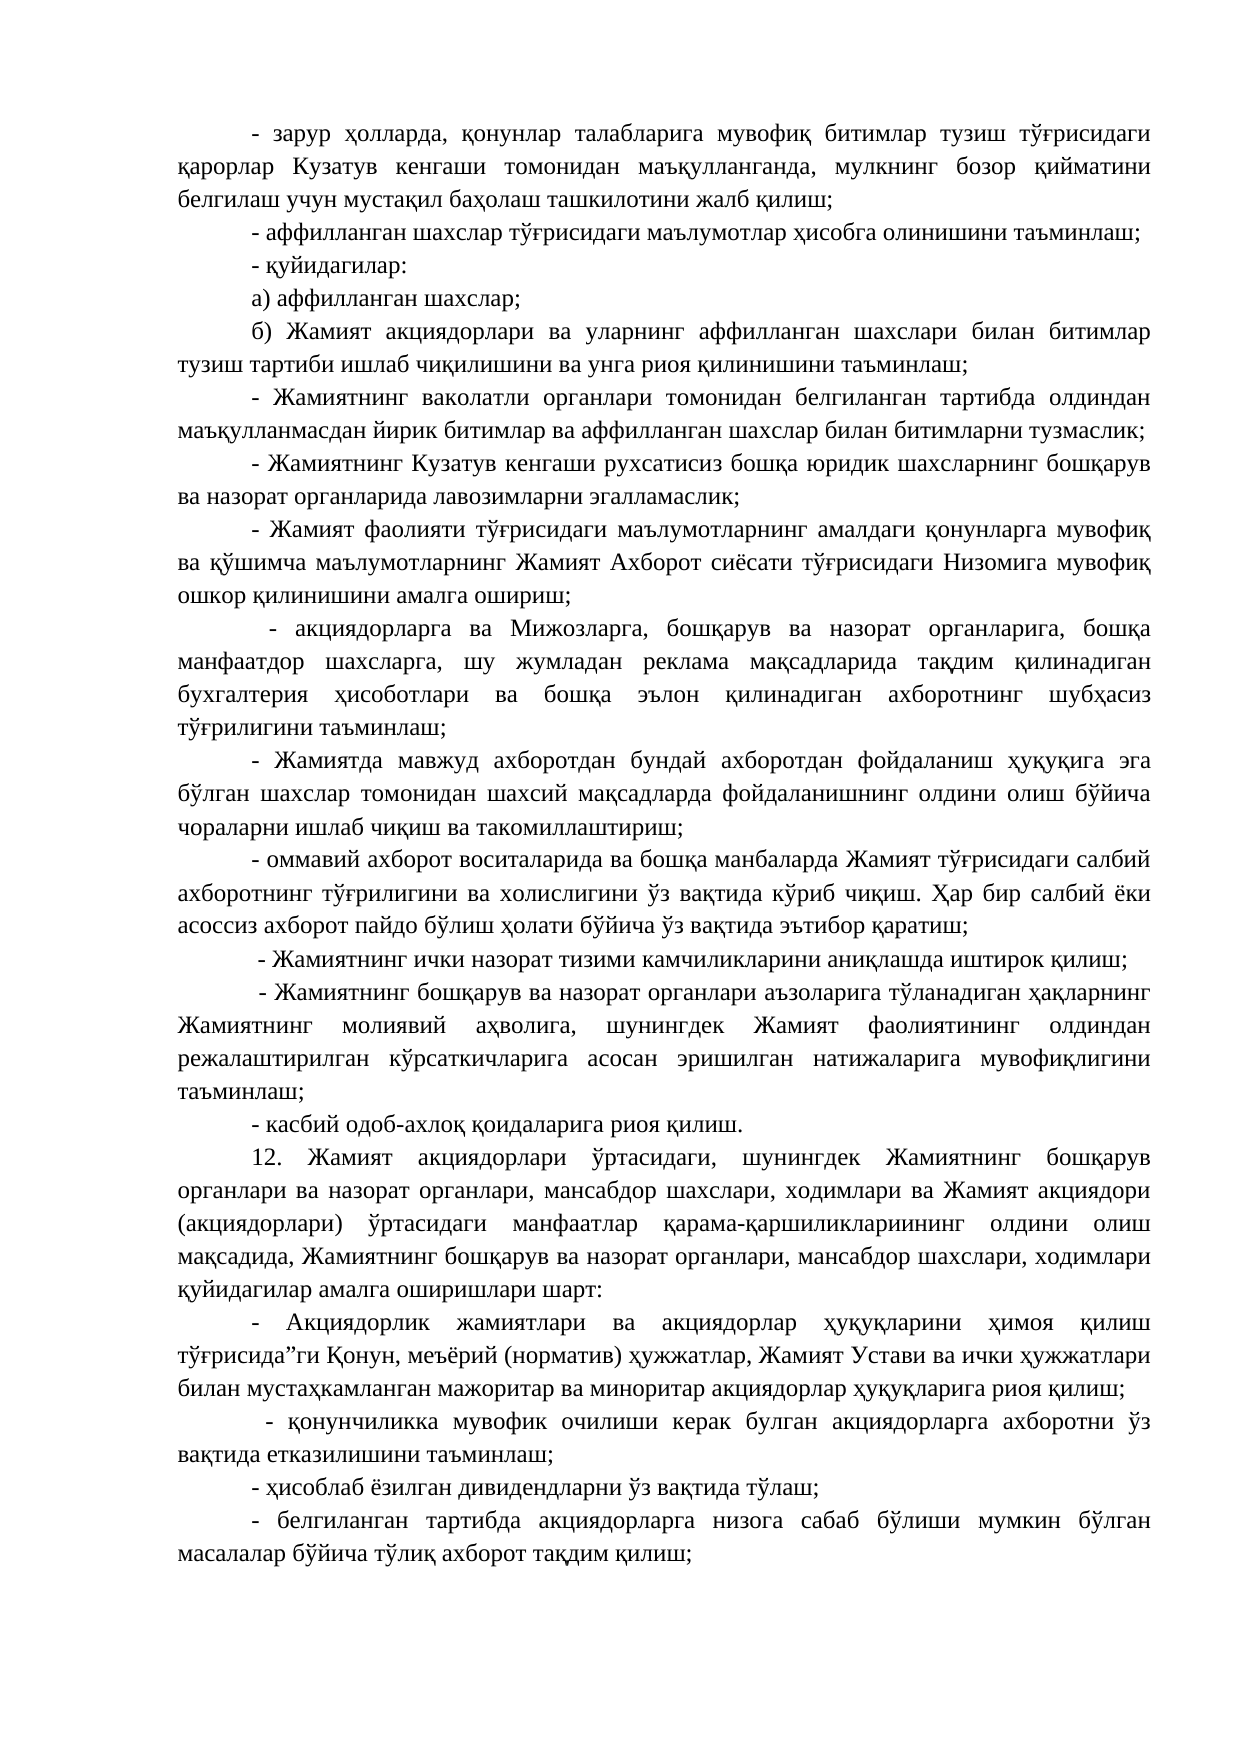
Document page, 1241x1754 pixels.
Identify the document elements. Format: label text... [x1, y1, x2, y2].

text - акциядорларга ва Мижозларга, бошқарув ва назорат органларига, бошқа манфаатдор шахсларга, шу жумладан реклама мақсадларида тақдим қилинадиган бухгалтерия ҳисоботлари ва бошқа эълон қилинадиган ахборотнинг шубҳасиз тўғрилигини таъминлаш; [177, 613, 1152, 741]
text - қонунчиликка мувофик очилиши керак булган акциядорларга ахборотни ўз вақтида етказилишини таъминлаш; [177, 1406, 1152, 1468]
text - Жамият фаолияти тўғрисидаги маълумотларнинг амалдаги қонунларга мувофиқ ва қўшимча маълумотларнинг Жамият Ахборот сиёсати тўғрисидаги Низомига мувофиқ ошкор қилинишини амалга ошириш; [177, 514, 1152, 609]
text - Жамиятда мавжуд ахборотдан бундай ахборотдан фойдаланиш ҳуқуқига эга бўлган шахслар томонидан шахсий мақсадларда фойдаланишнинг олдини олиш бўйича чораларни ишлаб чиқиш ва такомиллаштириш; [177, 746, 1152, 840]
text - аффилланган шахслар тўғрисидаги маълумотлар ҳисобга олинишини таъминлаш; [177, 217, 1152, 246]
text - зарур ҳолларда, қонунлар талабларига мувофиқ битимлар тузиш тўғрисидаги қарорлар Кузатув кенгаши томонидан маъқулланганда, мулкнинг бозор қийматини белгилаш учун мустақил баҳолаш ташкилотини жалб қилиш; [177, 118, 1152, 213]
text 12. Жамият акциядорлари ўртасидаги, шунингдек Жамиятнинг бошқарув органлари ва назорат органлари, мансабдор шахслари, ходимлари ва Жамият акциядори (акциядорлари) ўртасидаги манфаатлар қарама-қаршиликлариининг олдини олиш мақсадида, Жамиятнинг бошқарув ва назорат органлари, мансабдор шахслари, ходимлари қуйидагилар амалга оширишлари шарт: [177, 1142, 1152, 1303]
text - Жамиятнинг ички назорат тизими камчиликларини аниқлашда иштирок қилиш; [177, 944, 1152, 972]
text - белгиланган тартибда акциядорларга низога сабаб бўлиши мумкин бўлган масалалар бўйича тўлиқ ахборот тақдим қилиш; [177, 1505, 1152, 1567]
text а) аффилланган шахслар; [177, 283, 1152, 312]
text - Жамиятнинг бошқарув ва назорат органлари аъзоларига тўланадиган ҳақларнинг Жамиятнинг молиявий аҳволига, шунингдек Жамият фаолиятининг олдиндан режалаштирилган кўрсаткичларига асосан эришилган натижаларига мувофиқлигини таъминлаш; [177, 977, 1152, 1104]
text - қуйидагилар: [177, 250, 1152, 279]
text б) Жамият акциядорлари ва уларнинг аффилланган шахслари билан битимлар тузиш тартиби ишлаб чиқилишини ва унга риоя қилинишини таъминлаш; [177, 316, 1152, 378]
text - Акциядорлик жамиятлари ва акциядорлар ҳуқуқларини ҳимоя қилиш тўғрисида”ги Қонун, меъёрий (норматив) ҳужжатлар, Жамият Устави ва ички ҳужжатлари билан мустаҳкамланган мажоритар ва миноритар акциядорлар ҳуқуқларига риоя қилиш; [177, 1307, 1152, 1402]
text - Жамиятнинг ваколатли органлари томонидан белгиланган тартибда олдиндан маъқулланмасдан йирик битимлар ва аффилланган шахслар билан битимларни тузмаслик; [177, 382, 1152, 444]
text - касбий одоб-ахлоқ қоидаларига риоя қилиш. [177, 1109, 1152, 1137]
text - оммавий ахборот воситаларида ва бошқа манбаларда Жамият тўғрисидаги салбий ахборотнинг тўғрилигини ва холислигини ўз вақтида кўриб чиқиш. Ҳар бир салбий ёки асоссиз ахборот пайдо бўлиш ҳолати бўйича ўз вақтида эътибор қаратиш; [177, 844, 1152, 939]
text - ҳисоблаб ёзилган дивидендларни ўз вақтида тўлаш; [177, 1472, 1152, 1501]
text - Жамиятнинг Кузатув кенгаши рухсатисиз бошқа юридик шахсларнинг бошқарув ва назорат органларида лавозимларни эгалламаслик; [177, 448, 1152, 510]
